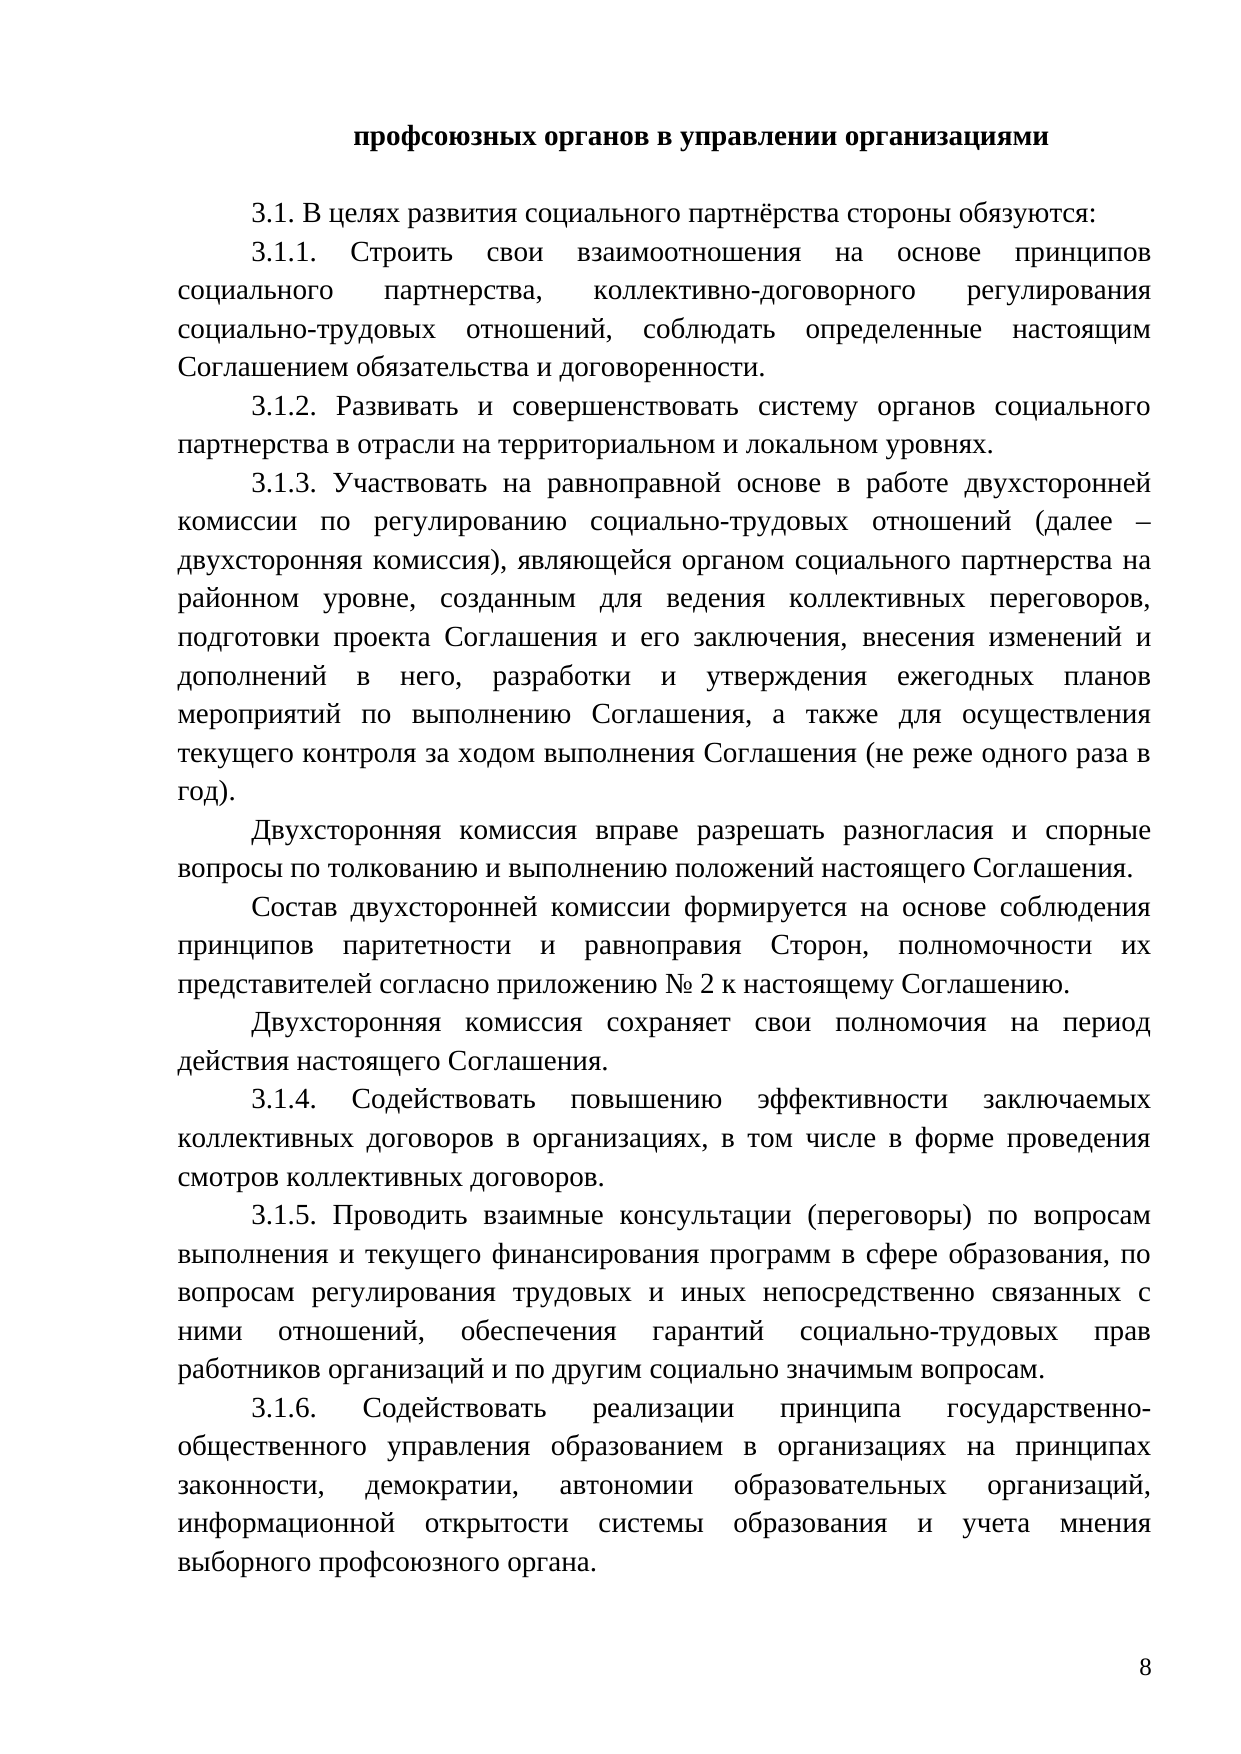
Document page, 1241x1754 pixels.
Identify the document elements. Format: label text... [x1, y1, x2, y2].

text Двухсторонняя комиссия сохраняет свои полномочия на период действия настоящего Соглашения. [177, 1004, 1152, 1077]
text Состав двухсторонней комиссии формируется на основе соблюдения принципов паритетности и равноправия Сторон, полномочности их представителей согласно приложению № 2 к настоящему Соглашению. [177, 889, 1152, 999]
text 3.1. В целях развития социального партнёрства стороны обязуются: [177, 195, 1152, 229]
text Двухсторонняя комиссия вправе разрешать разногласия и спорные вопросы по толкованию и выполнению положений настоящего Соглашения. [177, 812, 1152, 884]
text 3.1.5. Проводить взаимные консультации (переговоры) по вопросам выполнения и текущего финансирования программ в сфере образования, по вопросам регулирования трудовых и иных непосредственно связанных с ними отношений, обеспечения гарантий социально-трудовых прав работников организаций и по другим социально значимым вопросам. [177, 1197, 1152, 1385]
text 3.1.1. Строить свои взаимоотношения на основе принципов социального партнерства, коллективно-договорного регулирования социально-трудовых отношений, соблюдать определенные настоящим Соглашением обязательства и договоренности. [177, 234, 1152, 383]
text 3.1.2. Развивать и совершенствовать систему органов социального партнерства в отрасли на территориальном и локальном уровнях. [177, 388, 1152, 460]
text 3.1.4. Содействовать повышению эффективности заключаемых коллективных договоров в организациях, в том числе в форме проведения смотров коллективных договоров. [177, 1082, 1152, 1192]
text профсоюзных органов в управлении организациями [177, 118, 1152, 152]
text 3.1.3. Участвовать на равноправной основе в работе двухсторонней комиссии по регулированию социально-трудовых отношений (далее – двухсторонняя комиссия), являющейся органом социального партнерства на районном уровне, созданным для ведения коллективных переговоров, подготовки проекта Соглашения и его заключения, внесения изменений и дополнений в него, разработки и утверждения ежегодных планов мероприятий по выполнению Соглашения, а также для осуществления текущего контроля за ходом выполнения Соглашения (не реже одного раза в год). [177, 465, 1152, 807]
text 3.1.6. Содействовать реализации принципа государственно-общественного управления образованием в организациях на принципах законности, демократии, автономии образовательных организаций, информационной открытости системы образования и учета мнения выборного профсоюзного органа. [177, 1390, 1152, 1578]
